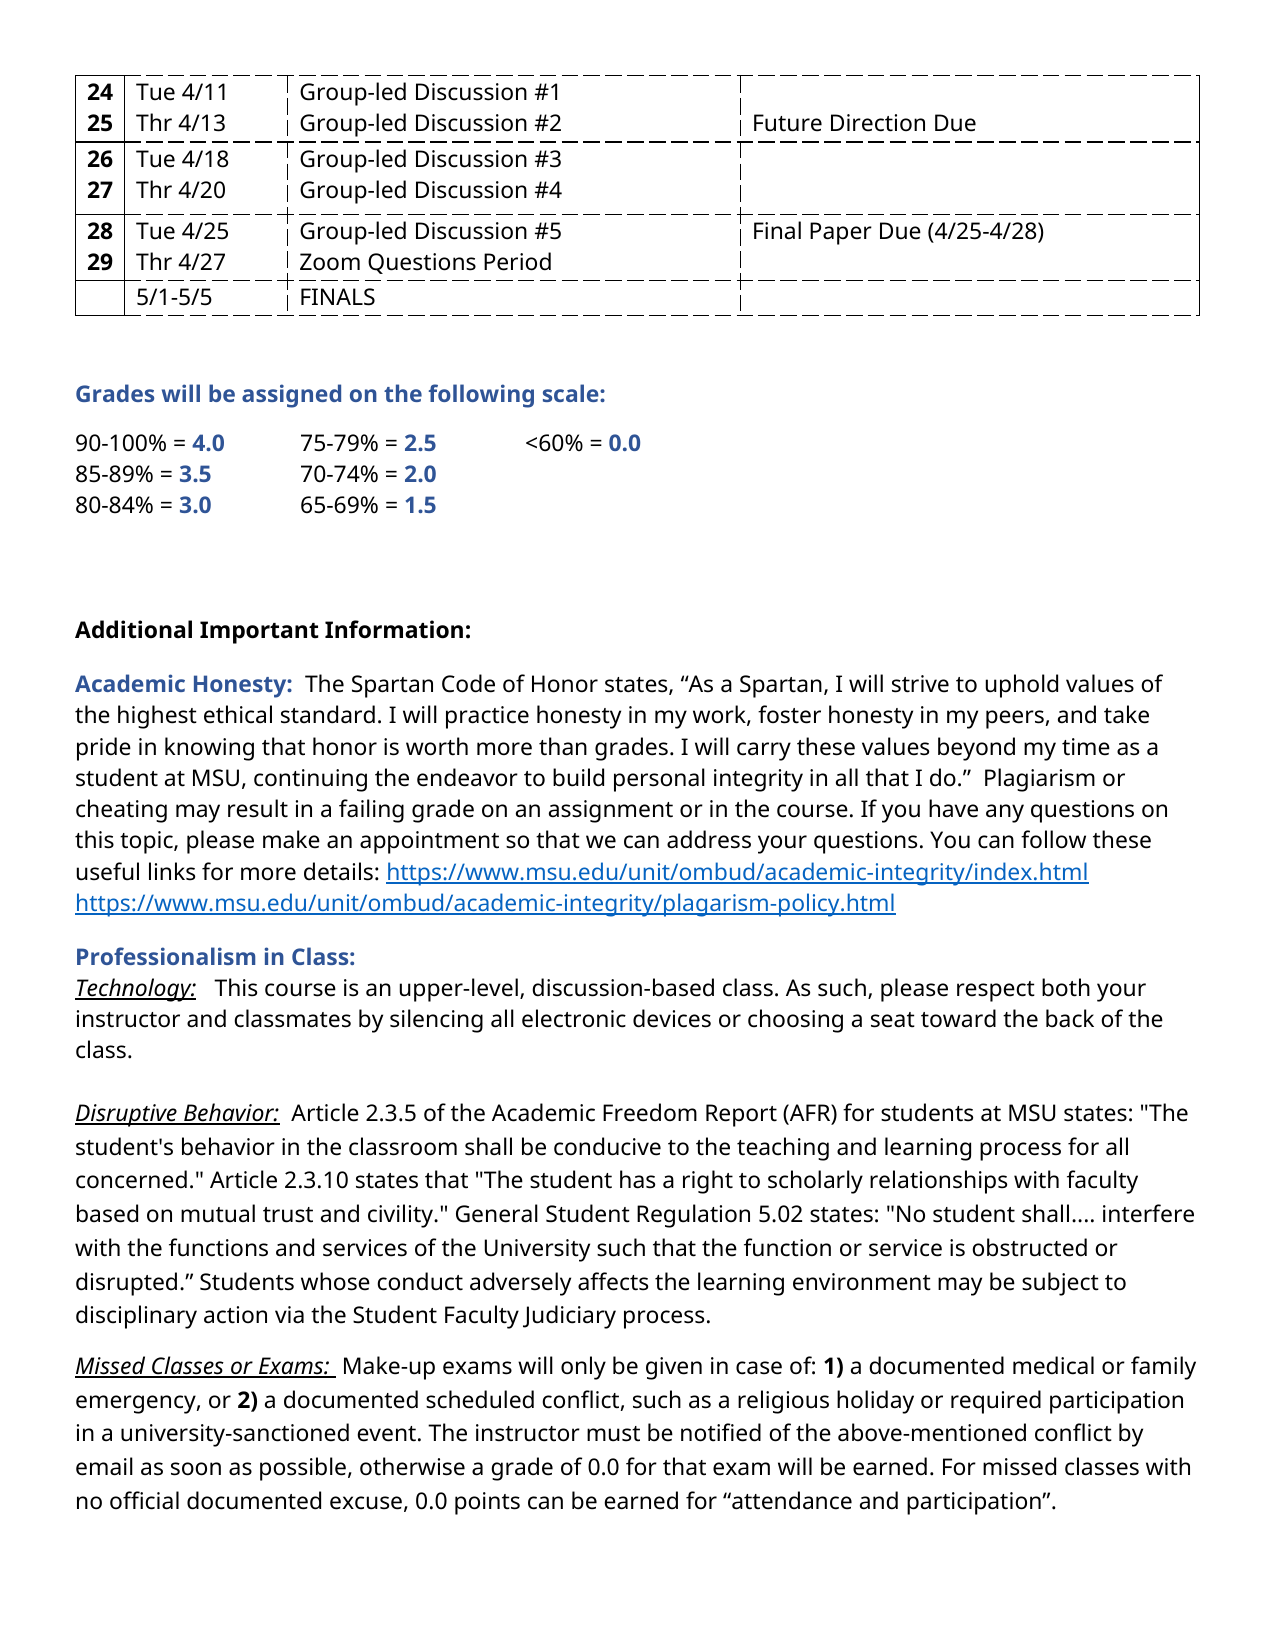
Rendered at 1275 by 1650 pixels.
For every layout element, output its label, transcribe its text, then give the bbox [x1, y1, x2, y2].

text https://www.msu.edu/unit/ombud/academic-integrity/plagarism-policy.html [75, 887, 1200, 918]
table_cell [741, 141, 1199, 213]
table_cell Final Paper Due (4/25-4/28) [741, 214, 1199, 280]
text Additional Important Information: [75, 614, 1200, 645]
table_cell Group-led Discussion #5 Zoom Questions Period [288, 214, 741, 280]
table_cell 26 27 [76, 143, 124, 213]
table_cell Group-led Discussion #1 Group-led Discussion #2 [288, 75, 741, 141]
text Professionalism in Class: [75, 941, 1200, 972]
text 80-84% = 3.0 65-69% = 1.5 [75, 489, 1200, 520]
table_cell Future Direction Due [741, 75, 1199, 141]
text Academic Honesty: The Spartan Code of Honor states, “As a Spartan, I will strive to uphold values of the highest ethical standard. I will practice honesty in my work, foster honesty in my peers, and take pride in knowing that honor is worth more than grades. I will carry these values beyond my time as a student at MSU, continuing the endeavor to build personal integrity in all that I do.” Plagiarism or cheating may result in a failing grade on an assignment or in the course. If you have any questions on this topic, please make an appointment so that we can address your questions. You can follow these useful links for more details: https://www.msu.edu/unit/ombud/academic-integrity/index.html [75, 668, 1200, 887]
text Disruptive Behavior: Article 2.3.5 of the Academic Freedom Report (AFR) for students at MSU states: "The student's behavior in the classroom shall be conducive to the teaching and learning process for all concerned." Article 2.3.10 states that "The student has a right to scholarly relationships with faculty based on mutual trust and civility." General Student Regulation 5.02 states: "No student shall.... interfere with the functions and services of the University such that the function or service is obstructed or disrupted.” Students whose conduct adversely affects the learning environment may be subject to disciplinary action via the Student Faculty Judiciary process. [75, 1097, 1200, 1331]
text 85-89% = 3.5 70-74% = 2.0 [75, 458, 1200, 489]
table_cell 5/1-5/5 [125, 280, 288, 314]
table_cell FINALS [288, 280, 741, 314]
table_cell 28 29 [76, 215, 124, 280]
text Missed Classes or Exams: Make-up exams will only be given in case of: 1) a documented medical or family emergency, or 2) a documented scheduled conflict, such as a religious holiday or required participation in a university-sanctioned event. The instructor must be notified of the above-mentioned conflict by email as soon as possible, otherwise a grade of 0.0 for that exam will be earned. For missed classes with no official documented excuse, 0.0 points can be earned for “attendance and participation”. [75, 1350, 1200, 1516]
table_cell Tue 4/11 Thr 4/13 [125, 75, 288, 141]
text Grades will be assigned on the following scale: [75, 378, 1200, 409]
table_cell Tue 4/18 Thr 4/20 [125, 141, 288, 213]
text Technology: This course is an upper-level, discussion-based class. As such, please respect both your instructor and classmates by silencing all electronic devices or choosing a seat toward the back of the class. [75, 972, 1200, 1066]
text 90-100% = 4.0 75-79% = 2.5 <60% = 0.0 [75, 426, 1200, 458]
table_cell Group-led Discussion #3 Group-led Discussion #4 [288, 141, 741, 213]
table_cell 24 25 [76, 76, 124, 141]
table_cell [76, 281, 124, 314]
table_cell Tue 4/25 Thr 4/27 [125, 214, 288, 280]
table_cell [741, 280, 1199, 314]
